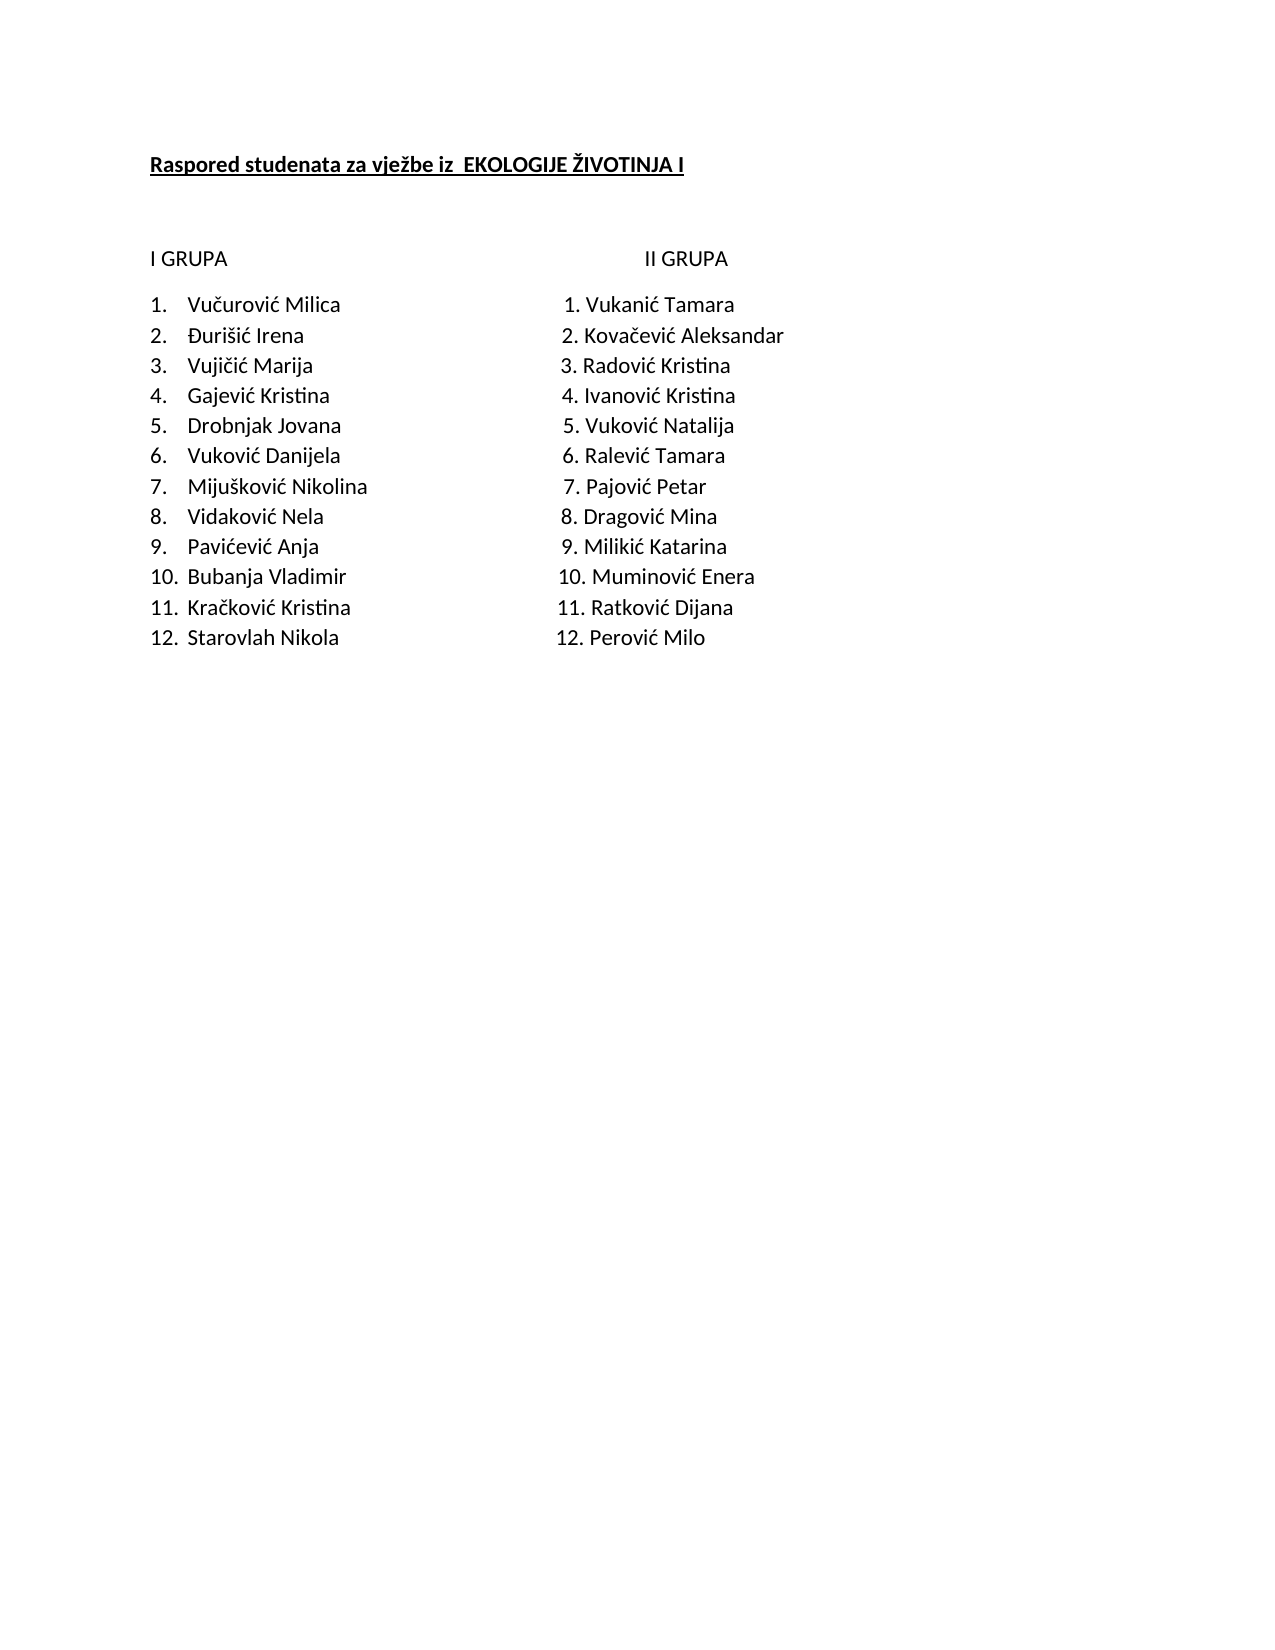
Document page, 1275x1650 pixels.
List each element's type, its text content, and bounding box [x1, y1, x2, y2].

list Pavićević Anja 9. Milikić Katarina [150, 532, 1125, 560]
list Bubanja Vladimir 10. Muminović Enera [150, 562, 1125, 591]
list Đurišić Irena 2. Kovačević Aleksandar [150, 321, 1125, 349]
list Gajević Kristina 4. Ivanović Kristina [150, 381, 1125, 409]
list Vujičić Marija 3. Radović Kristina [150, 351, 1125, 379]
text Raspored studenata za vježbe iz EKOLOGIJE ŽIVOTINJA I [150, 150, 1125, 178]
list Drobnjak Jovana 5. Vuković Natalija [150, 411, 1125, 439]
list Vuković Danijela 6. Ralević Tamara [150, 442, 1125, 470]
text I GRUPA II GRUPA [150, 244, 1125, 272]
list Mijušković Nikolina 7. Pajović Petar [150, 472, 1125, 500]
list Vidaković Nela 8. Dragović Mina [150, 502, 1125, 530]
list Kračković Kristina 11. Ratković Dijana [150, 593, 1125, 621]
list Starovlah Nikola 12. Perović Milo [150, 623, 1125, 651]
list Vučurović Milica 1. Vukanić Tamara [150, 291, 1125, 319]
